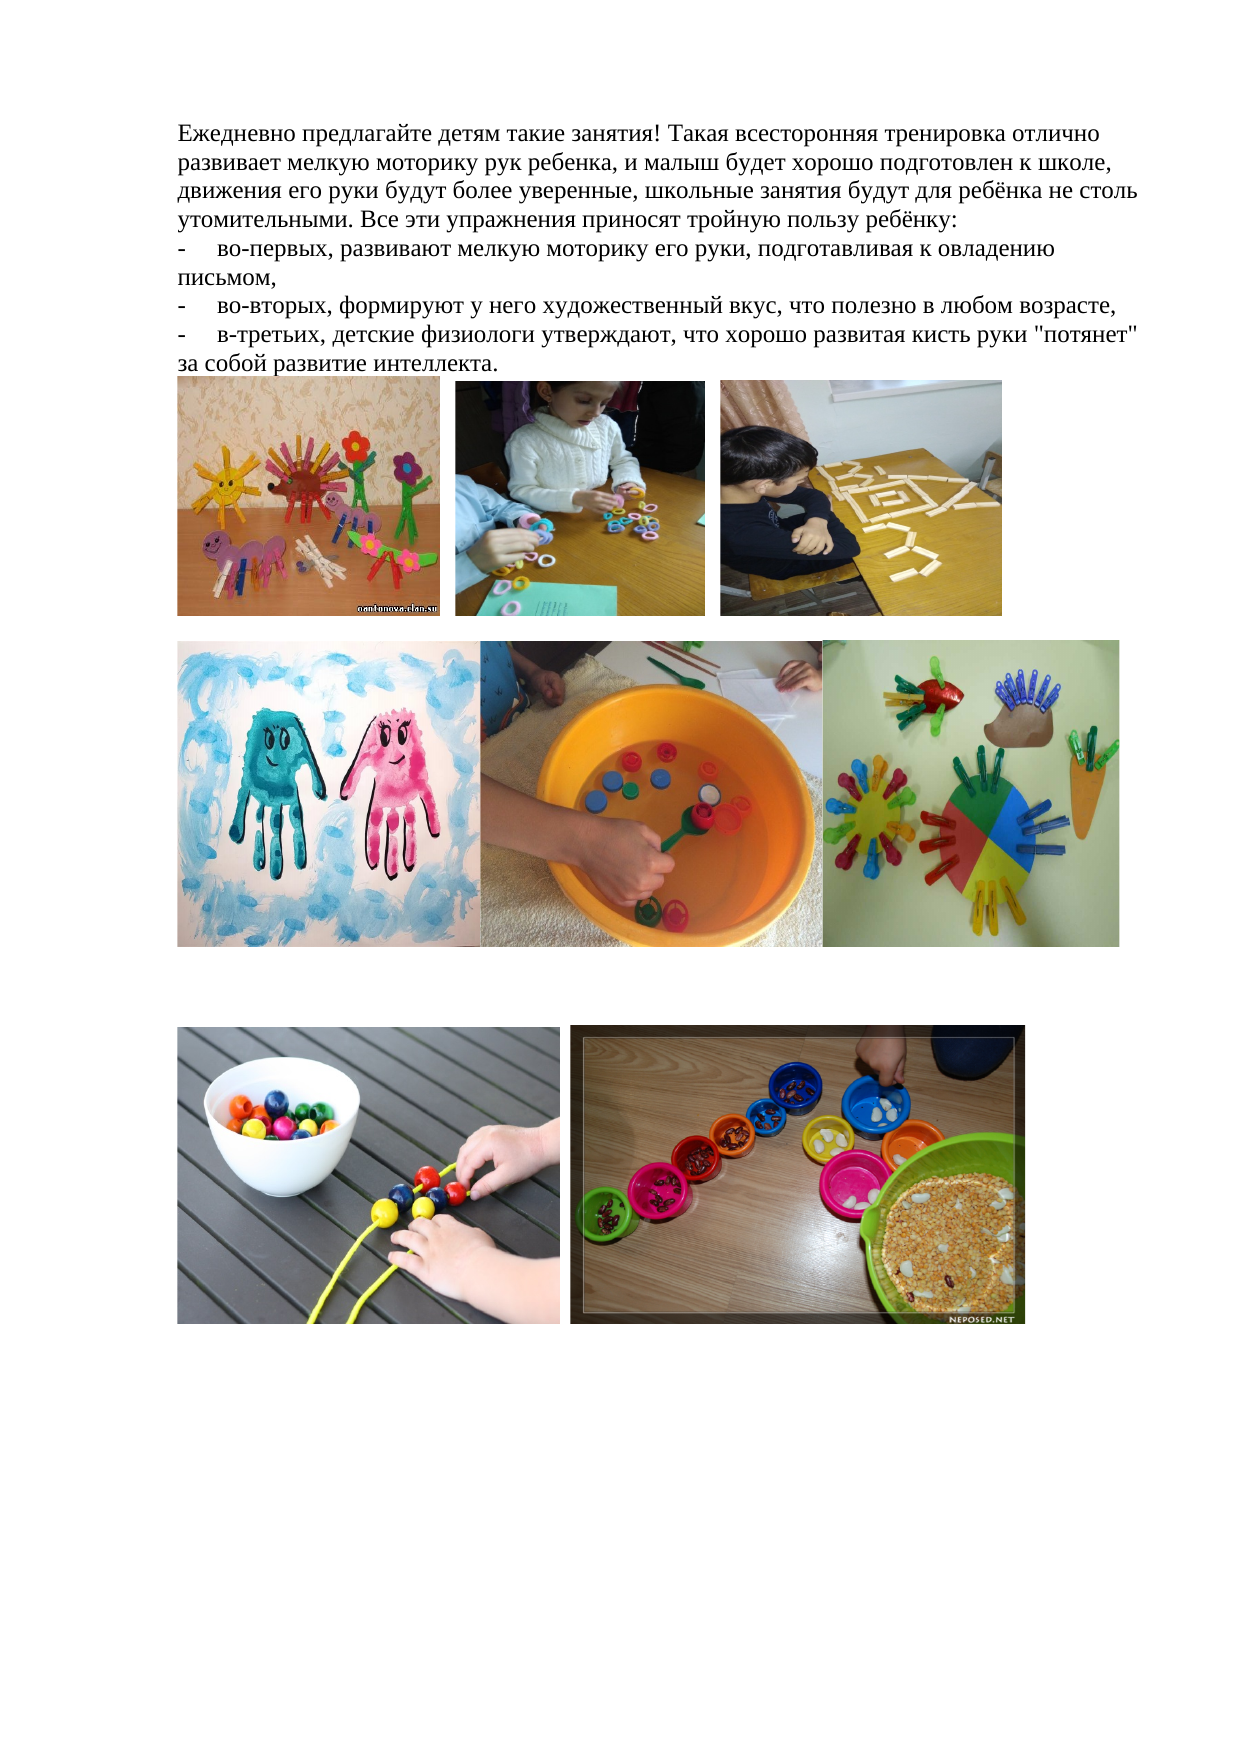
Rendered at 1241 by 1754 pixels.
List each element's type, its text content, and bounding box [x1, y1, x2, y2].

text - в-третьих, детские физиологи утверждают, что хорошо развитая кисть руки "потянет" за собой развитие интеллекта. [177, 319, 1152, 377]
picture [177, 640, 1120, 947]
text - во-вторых, формируют у него художественный вкус, что полезно в любом возрасте, [177, 291, 1152, 319]
text Ежедневно предлагайте детям такие занятия! Такая всесторонняя тренировка отлично развивает мелкую моторику рук ребенка, и малыш будет хорошо подготовлен к школе, движения его руки будут более уверенные, школьные занятия будут для ребёнка не столь утомительными. Все эти упражнения приносят тройную пользу ребёнку: [177, 118, 1152, 233]
text - во-первых, развивают мелкую моторику его руки, подготавливая к овладению письмом, [177, 233, 1152, 291]
picture [570, 1025, 1025, 1324]
picture [455, 381, 705, 616]
picture [177, 1027, 560, 1324]
picture [177, 376, 440, 616]
picture [720, 380, 1002, 616]
